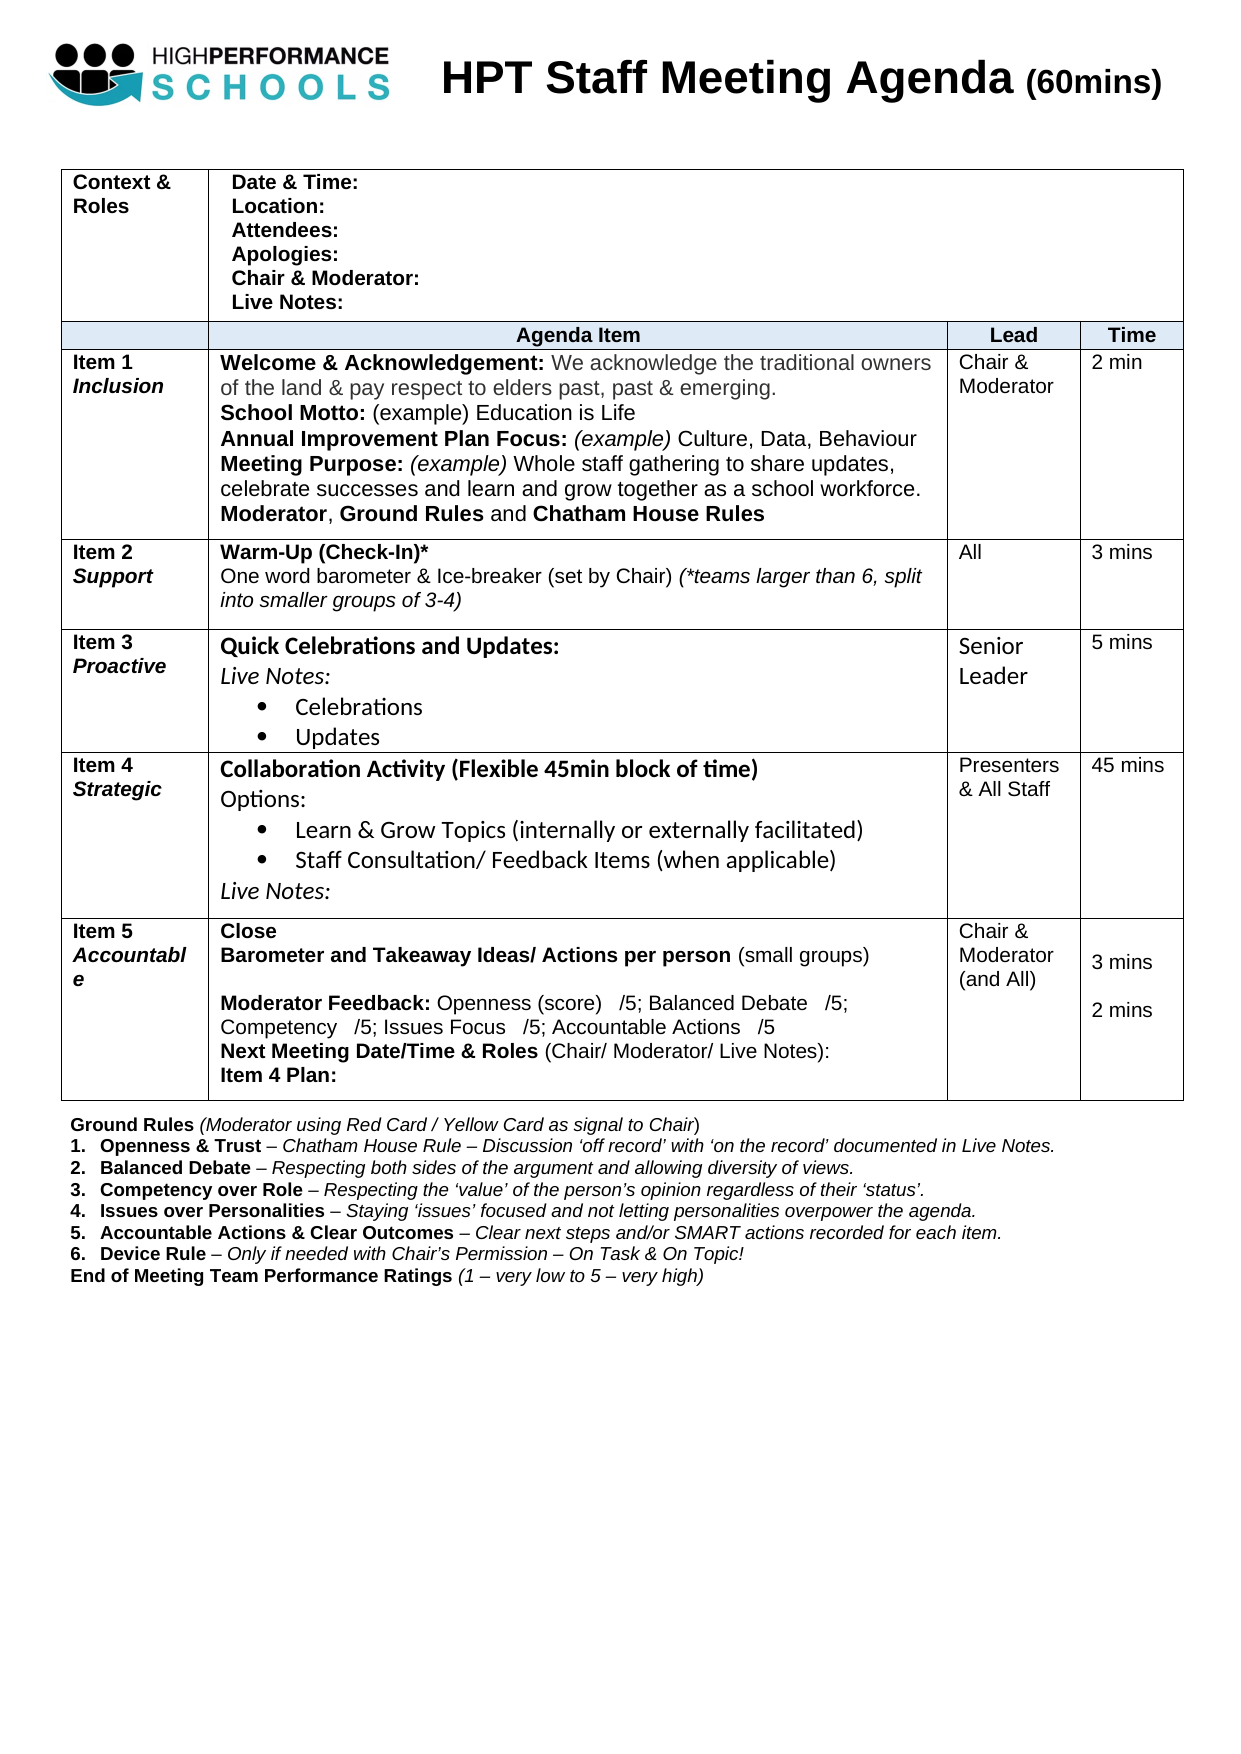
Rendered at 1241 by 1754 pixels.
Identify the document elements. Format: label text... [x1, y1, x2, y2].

table_cell Welcome & Acknowledgement: We acknowledge the traditional owners of the land & pay respect to elders past, past & emerging. School Motto: (example) Education is Life Annual Improvement Plan Focus: (example) Culture, Data, Behaviour Meeting Purpose: (example) Whole staff gathering to share updates, celebrate successes and learn and grow together as a school workforce. Moderator, Ground Rules and Chatham House Rules [209, 350, 947, 539]
table_cell Item 1 Inclusion [62, 350, 208, 539]
table_cell 2 min [1081, 350, 1183, 539]
table_cell Close Barometer and Takeaway Ideas/ Actions per person (small groups) Moderator Feedback: Openness (score) /5; Balanced Debate /5; Competency /5; Issues Focus /5; Accountable Actions /5 Next Meeting Date/Time & Roles (Chair/ Moderator/ Live Notes): Item 4 Plan: [209, 919, 947, 1099]
table_cell Item 5 Accountable [62, 919, 208, 1099]
table_cell Agenda Item [209, 322, 947, 349]
table_cell 3 mins [1081, 540, 1183, 629]
table_cell All [948, 540, 1080, 629]
table_cell Presenters & All Staff [948, 753, 1080, 918]
table_cell [62, 322, 208, 349]
table_cell Item 3 Proactive [62, 630, 208, 752]
table_cell Warm-Up (Check-In)* One word barometer & Ice-breaker (set by Chair) (*teams larger than 6, split into smaller groups of 3-4) [209, 540, 947, 629]
picture [46, 42, 392, 108]
table_cell Collaboration Activity (Flexible 45min block of time) Options: Learn & Grow Topics (internally or externally facilitated) Staff Consultation/ Feedback Items (when applicable) Live Notes: [209, 753, 947, 918]
table_cell 45 mins [1081, 753, 1183, 918]
table_cell 3 mins 2 mins [1081, 919, 1183, 1099]
table_cell 5 mins [1081, 630, 1183, 752]
table_cell Quick Celebrations and Updates: Live Notes: Celebrations Updates [209, 630, 947, 752]
table_cell Senior Leader [948, 630, 1080, 752]
table_cell Time [1081, 322, 1183, 349]
table_cell Chair & Moderator (and All) [948, 919, 1080, 1099]
table_cell Item 4 Strategic [62, 753, 208, 918]
table_cell Item 2 Support [62, 540, 208, 629]
table_header [209, 170, 1183, 321]
table_header Context & Roles [62, 170, 208, 321]
table_cell Chair & Moderator [948, 350, 1080, 539]
table_cell Lead [948, 322, 1080, 349]
